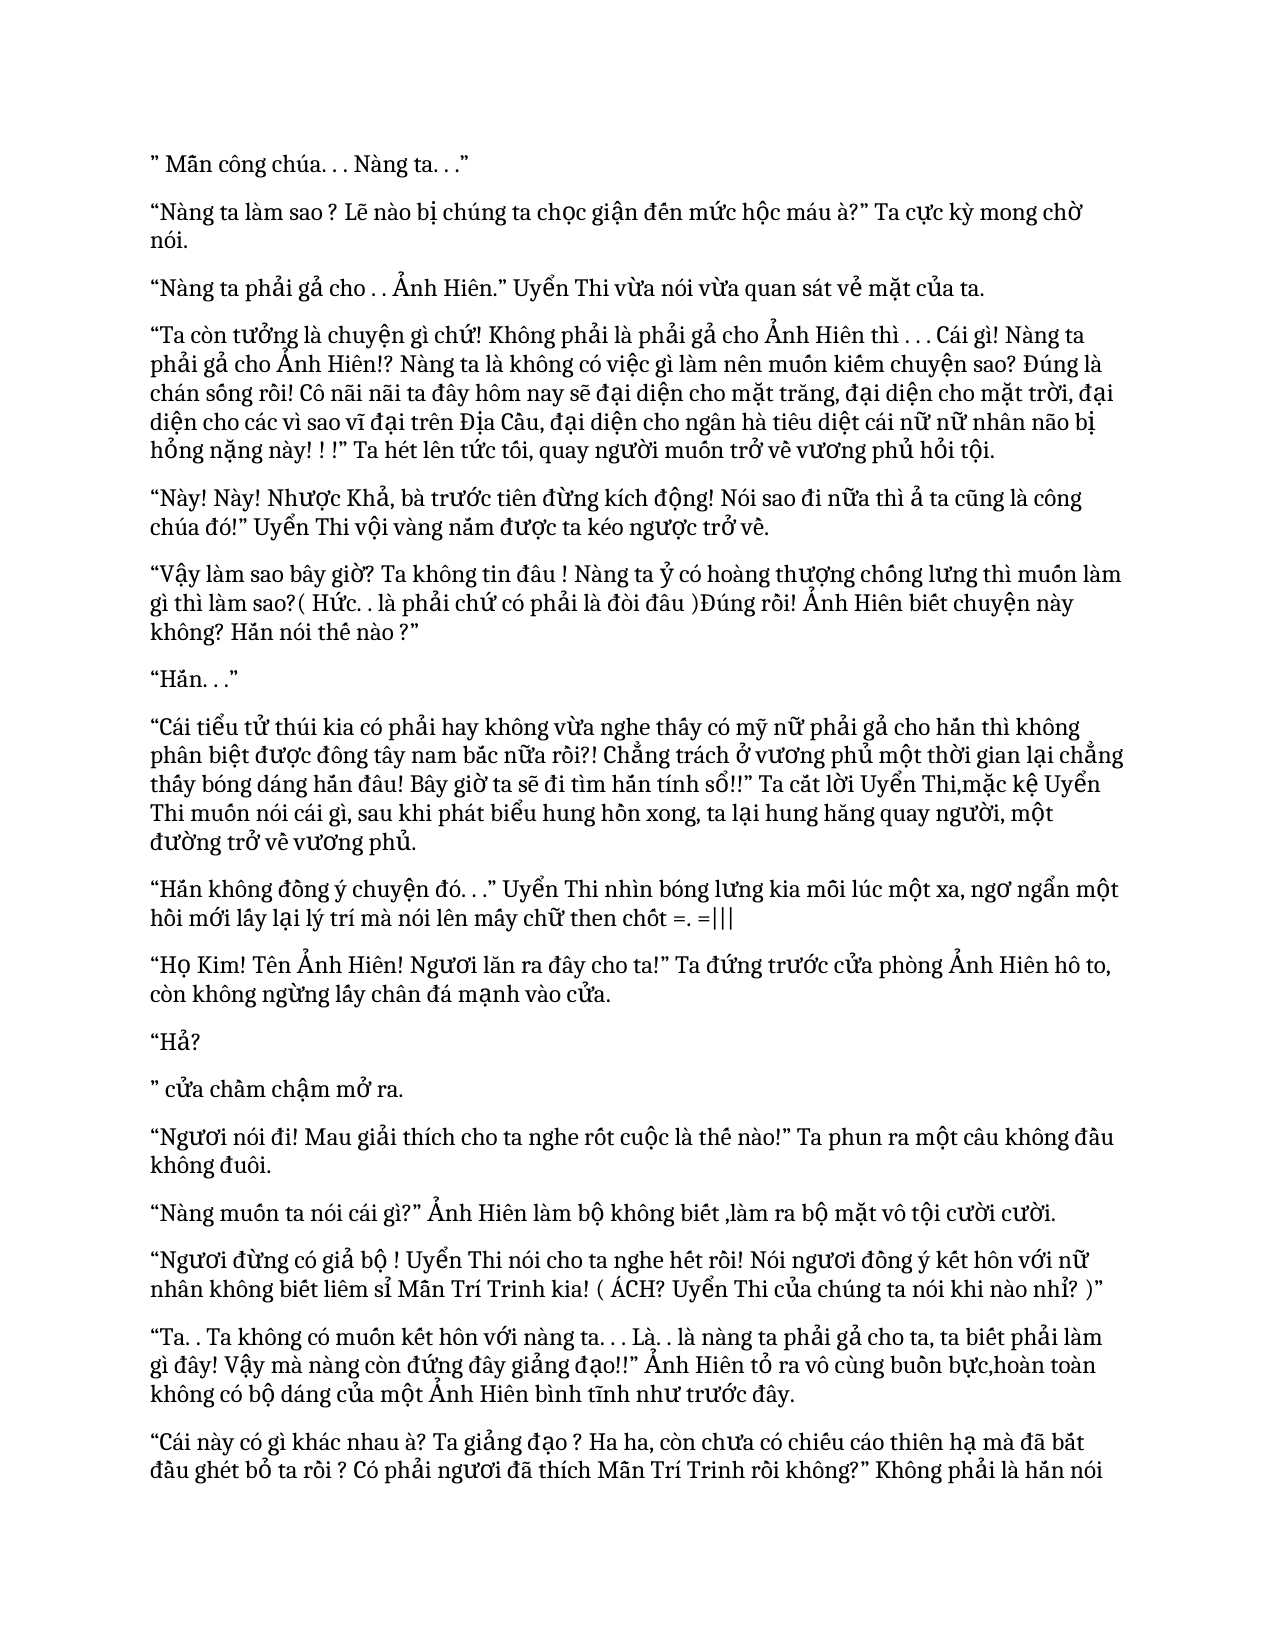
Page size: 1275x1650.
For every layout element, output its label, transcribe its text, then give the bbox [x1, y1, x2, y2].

text “Hả? [150, 1027, 1125, 1056]
text “Ngươi đừng có giả bộ ! Uyển Thi nói cho ta nghe hết rồi! Nói ngươi đồng ý kết hôn với nữ nhân không biết liêm sỉ Mẫn Trí Trinh kia! ( ÁCH? Uyển Thi của chúng ta nói khi nào nhỉ? )” [150, 1246, 1125, 1304]
text “Này! Này! Nhược Khả, bà trước tiên đừng kích động! Nói sao đi nữa thì ả ta cũng là công chúa đó!” Uyển Thi vội vàng nắm được ta kéo ngược trở về. [150, 484, 1125, 541]
text “Vậy làm sao bây giờ? Ta không tin đâu ! Nàng ta ỷ có hoàng thượng chống lưng thì muốn làm gì thì làm sao?( Hức. . là phải chứ có phải là đòi đâu )Đúng rồi! Ảnh Hiên biết chuyện này không? Hắn nói thế nào ?” [150, 560, 1125, 646]
text “Hắn. . .” [150, 665, 1125, 694]
text “Nàng muốn ta nói cái gì?” Ảnh Hiên làm bộ không biết ,làm ra bộ mặt vô tội cười cười. [150, 1199, 1125, 1227]
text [150, 1427, 1125, 1485]
text “Nàng ta làm sao ? Lẽ nào bị chúng ta chọc giận đến mức hộc máu à?” Ta cực kỳ mong chờ nói. [150, 197, 1125, 255]
text “Ta còn tưởng là chuyện gì chứ! Không phải là phải gả cho Ảnh Hiên thì . . . Cái gì! Nàng ta phải gả cho Ảnh Hiên!? Nàng ta là không có việc gì làm nên muốn kiếm chuyện sao? Đúng là chán sống rồi! Cô nãi nãi ta đây hôm nay sẽ đại diện cho mặt trăng, đại diện cho mặt trời, đại diện cho các vì sao vĩ đại trên Địa Cầu, đại diện cho ngân hà tiêu diệt cái nữ nữ nhân não bị hỏng nặng này! ! !” Ta hét lên tức tối, quay người muốn trở về vương phủ hỏi tội. [150, 321, 1125, 465]
text ” Mẫn công chúa. . . Nàng ta. . .” [150, 150, 1125, 179]
text “Ngươi nói đi! Mau giải thích cho ta nghe rốt cuộc là thế nào!” Ta phun ra một câu không đầu không đuôi. [150, 1122, 1125, 1180]
text “Ta. . Ta không có muốn kết hôn với nàng ta. . . Là. . là nàng ta phải gả cho ta, ta biết phải làm gì đây! Vậy mà nàng còn đứng đây giảng đạo!!” Ảnh Hiên tỏ ra vô cùng buồn bực,hoàn toàn không có bộ dáng của một Ảnh Hiên bình tĩnh như trước đây. [150, 1322, 1125, 1409]
text ” cửa chầm chậm mở ra. [150, 1075, 1125, 1104]
text “Họ Kim! Tên Ảnh Hiên! Ngươi lăn ra đây cho ta!” Ta đứng trước cửa phòng Ảnh Hiên hô to, còn không ngừng lấy chân đá mạnh vào cửa. [150, 951, 1125, 1009]
text “Hắn không đồng ý chuyện đó. . .” Uyển Thi nhìn bóng lưng kia mỗi lúc một xa, ngơ ngẩn một hồi mới lấy lại lý trí mà nói lên mấy chữ then chốt =. =||| [150, 875, 1125, 932]
text “Nàng ta phải gả cho . . Ảnh Hiên.” Uyển Thi vừa nói vừa quan sát vẻ mặt của ta. [150, 274, 1125, 302]
text “Cái tiểu tử thúi kia có phải hay không vừa nghe thấy có mỹ nữ phải gả cho hắn thì không phân biệt được đông tây nam bắc nữa rồi?! Chẳng trách ở vương phủ một thời gian lại chẳng thấy bóng dáng hắn đâu! Bây giờ ta sẽ đi tìm hắn tính sổ!!” Ta cắt lời Uyển Thi,mặc kệ Uyển Thi muốn nói cái gì, sau khi phát biểu hung hồn xong, ta lại hung hăng quay người, một đường trở về vương phủ. [150, 712, 1125, 856]
